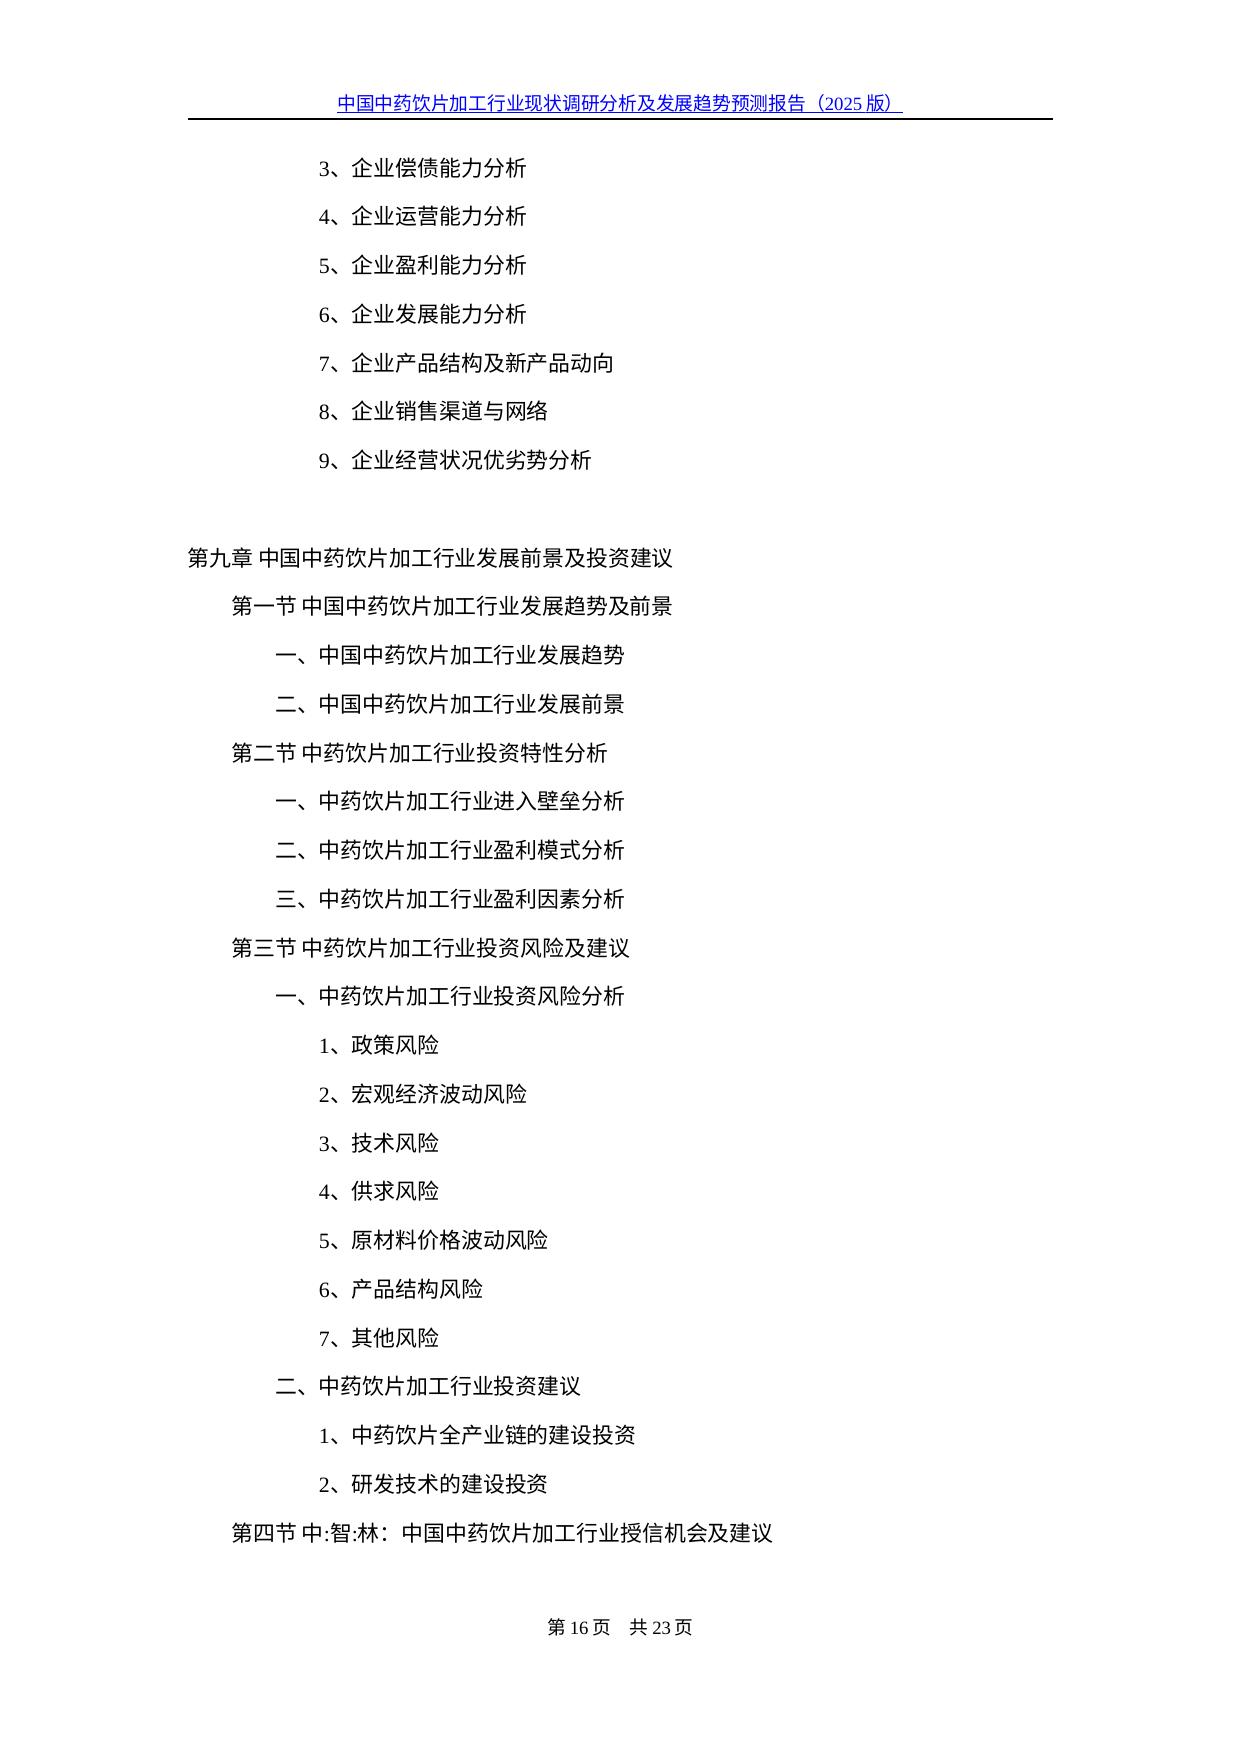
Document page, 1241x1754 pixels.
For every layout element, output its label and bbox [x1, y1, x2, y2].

text [187, 150, 1053, 1548]
